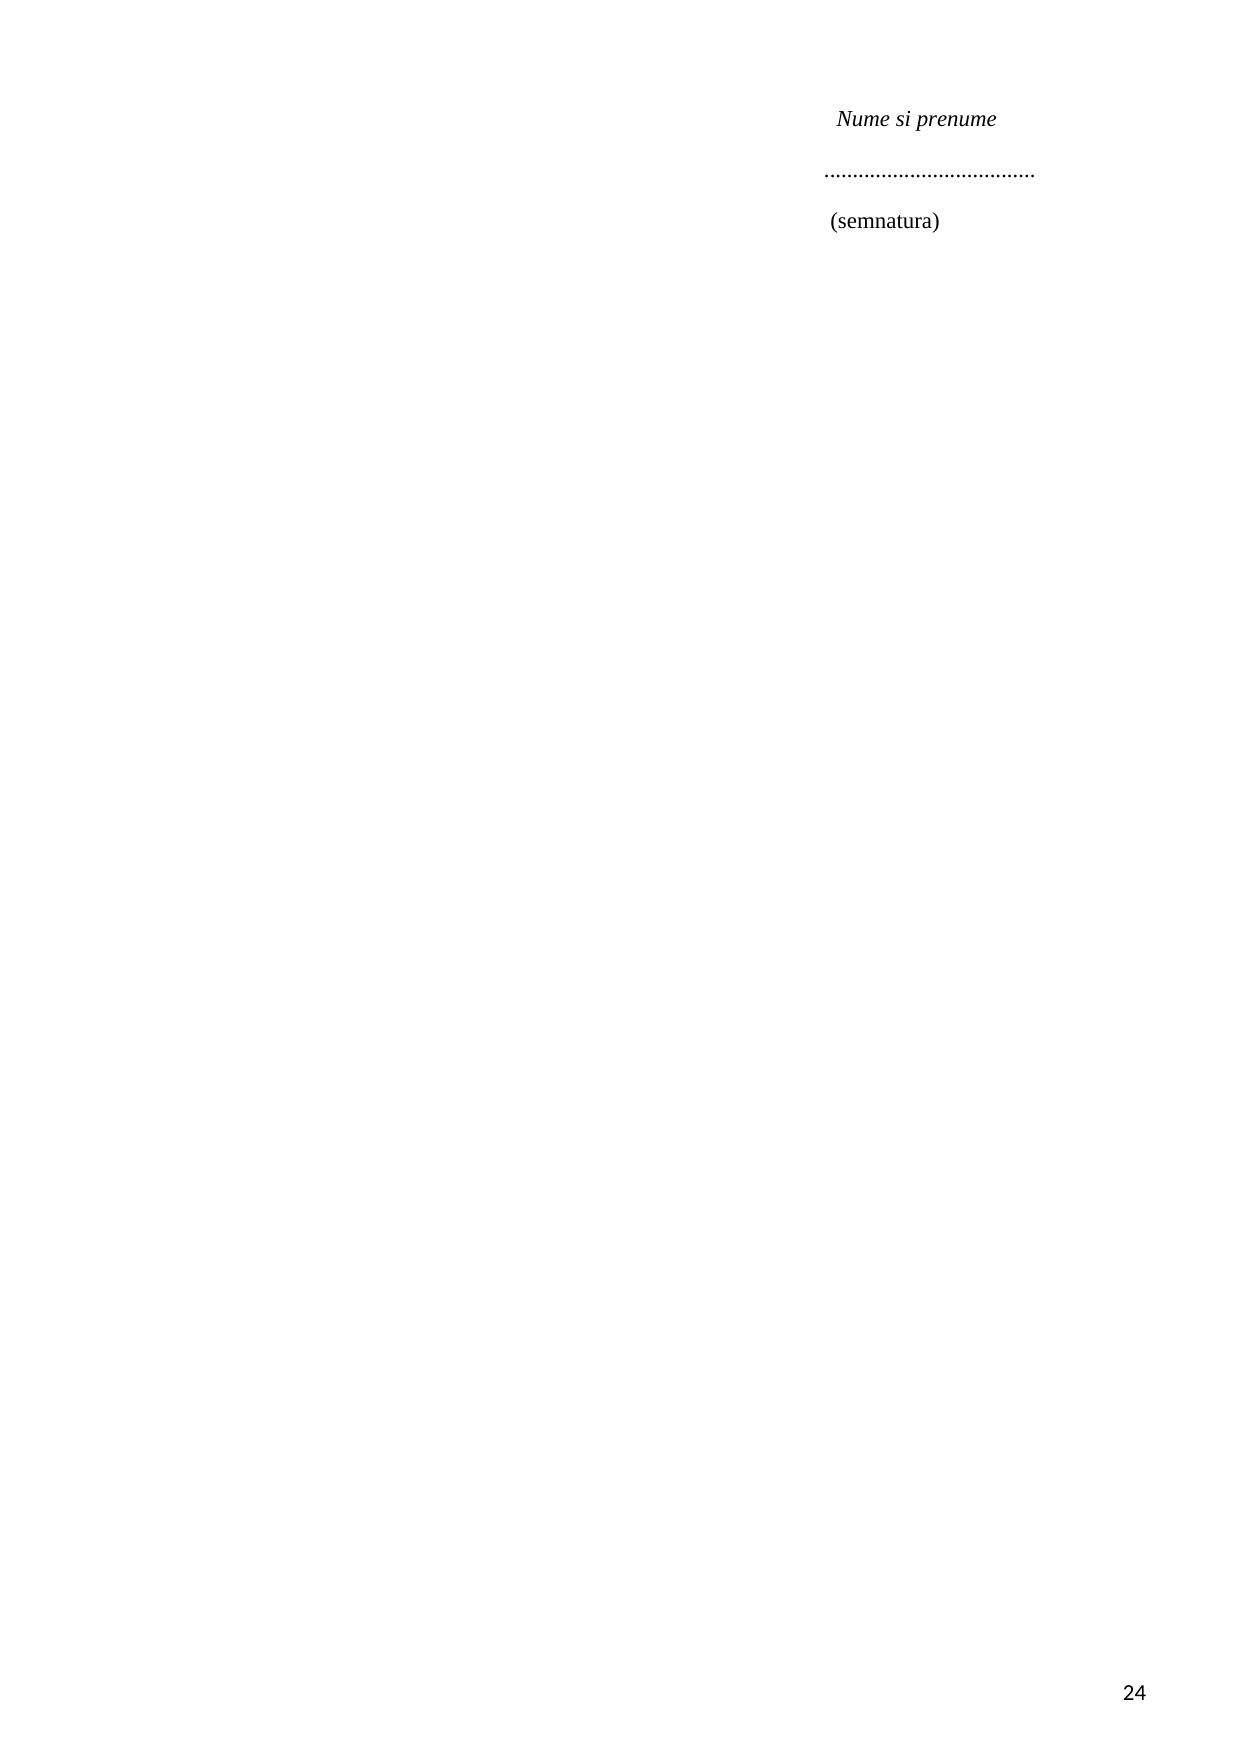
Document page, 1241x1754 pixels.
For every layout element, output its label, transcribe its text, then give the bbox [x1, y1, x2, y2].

text ..................................... [150, 156, 1146, 183]
text (semnatura) [150, 207, 1146, 234]
text Nume si prenume [225, 73, 1146, 132]
